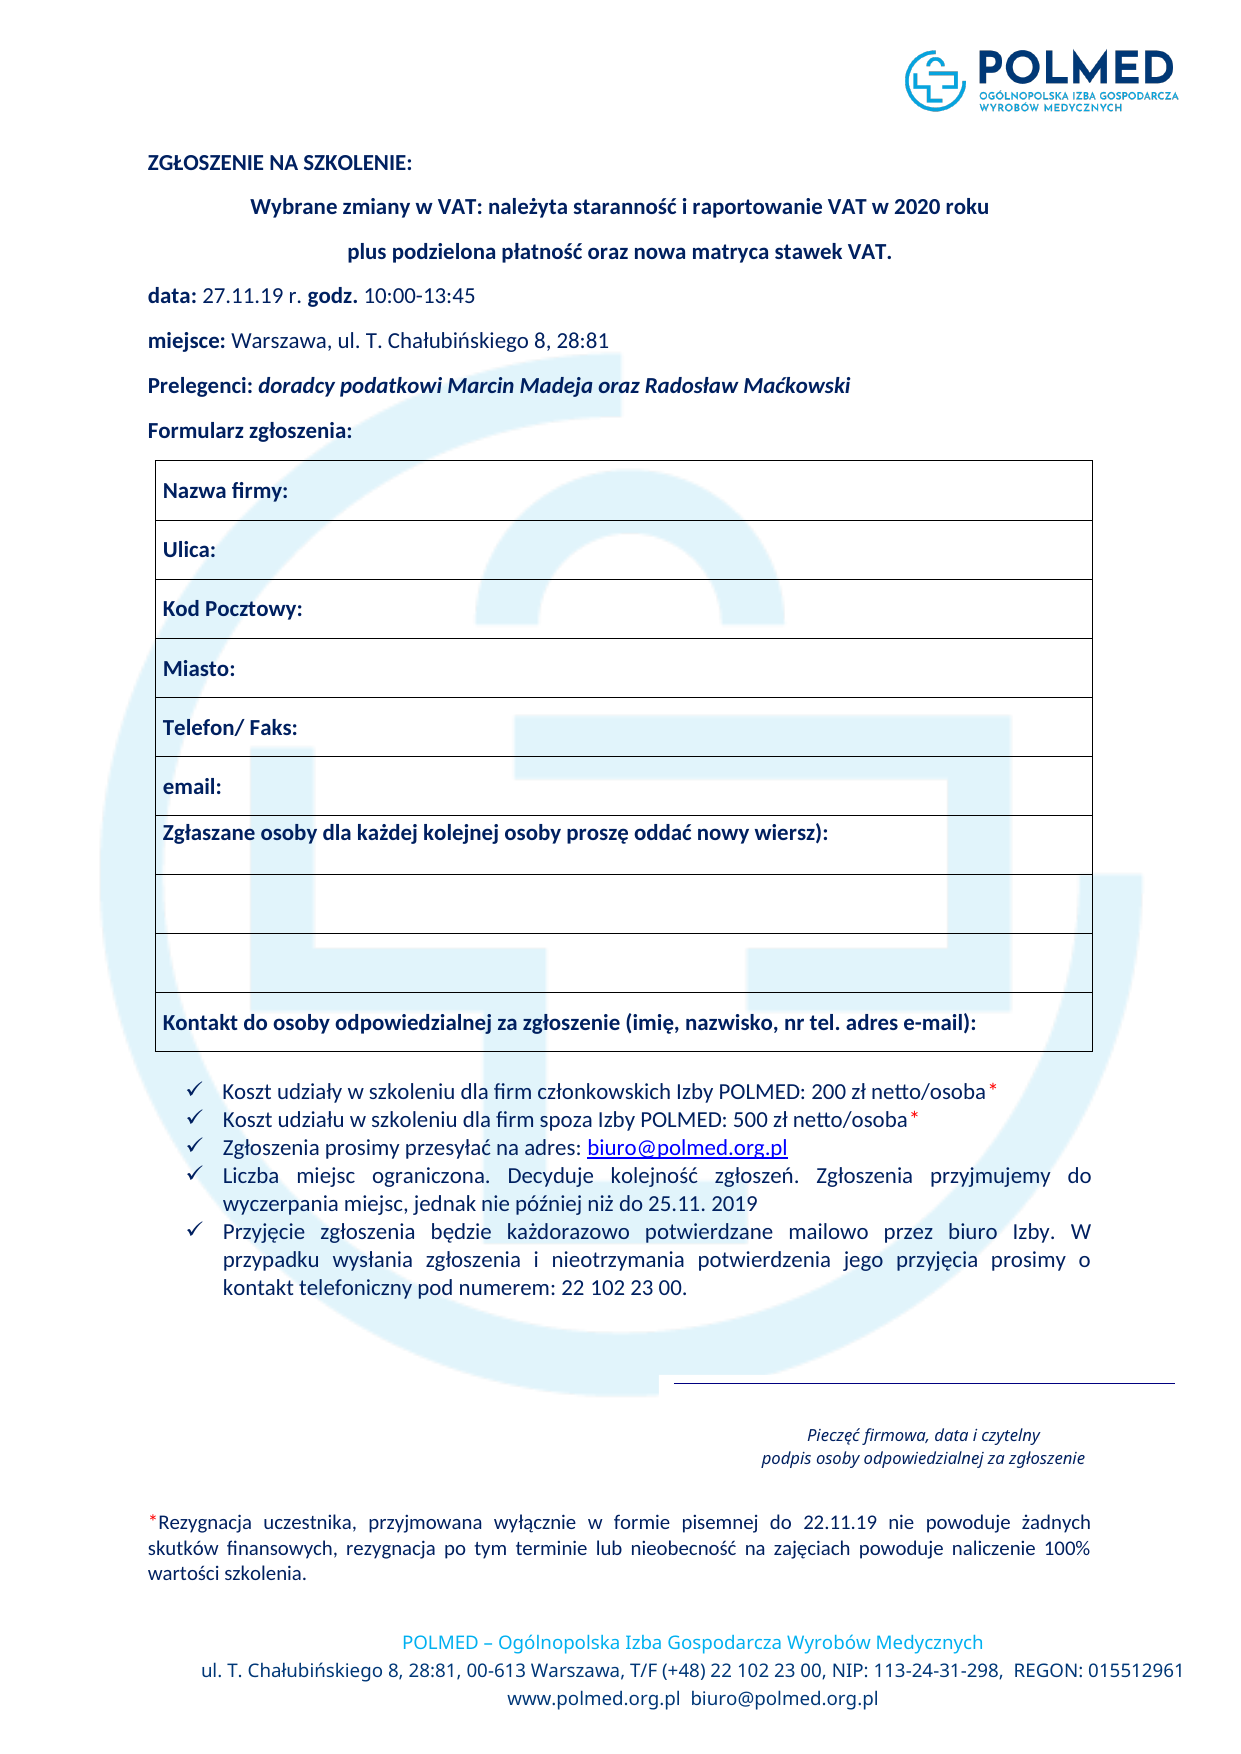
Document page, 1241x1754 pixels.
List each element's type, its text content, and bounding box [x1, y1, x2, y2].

list Koszt udziały w szkoleniu dla firm członkowskich Izby POLMED: 200 zł netto/osoba* [185, 1077, 1093, 1105]
list Zgłoszenia prosimy przesyłać na adres: biuro@polmed.org.pl [185, 1133, 1093, 1161]
picture [75, 327, 1166, 1426]
table_cell [156, 875, 1092, 933]
text *Rezygnacja uczestnika, przyjmowana wyłącznie w formie pisemnej do 22.11.19 nie powoduje żadnych skutków finansowych, rezygnacja po tym terminie lub nieobecność na zajęciach powoduje naliczenie 100% wartości szkolenia. [148, 1509, 1093, 1586]
text Formularz zgłoszenia: [148, 416, 1093, 444]
table_cell Kontakt do osoby odpowiedzialnej za zgłoszenie (imię, nazwisko, nr tel. adres e-mail): [156, 993, 1092, 1051]
table_cell Miasto: [156, 639, 1092, 697]
table_cell email: [156, 757, 1092, 815]
text Prelegenci: doradcy podatkowi Marcin Madeja oraz Radosław Maćkowski [148, 371, 1093, 399]
list Koszt udziału w szkoleniu dla firm spoza Izby POLMED: 500 zł netto/osoba* [185, 1105, 1093, 1133]
text miejsce: Warszawa, ul. T. Chałubińskiego 8, 28:81 [148, 326, 1093, 354]
text ZGŁOSZENIE NA SZKOLENIE: [148, 148, 1093, 176]
table_header Nazwa firmy: [156, 461, 1092, 519]
table_cell Ulica: [156, 521, 1092, 578]
table_cell Zgłaszane osoby dla każdej kolejnej osoby proszę oddać nowy wiersz): [156, 816, 1092, 874]
table_cell [156, 934, 1092, 992]
list Przyjęcie zgłoszenia będzie każdorazowo potwierdzane mailowo przez biuro Izby. W przypadku wysłania zgłoszenia i nieotrzymania potwierdzenia jego przyjęcia prosimy o kontakt telefoniczny pod numerem: 22 102 23 00. [185, 1217, 1093, 1301]
picture [869, 17, 1212, 141]
text Wybrane zmiany w VAT: należyta staranność i raportowanie VAT w 2020 roku [148, 192, 1093, 220]
table_cell Telefon/ Faks: [156, 698, 1092, 756]
table_cell Kod Pocztowy: [156, 580, 1092, 638]
text plus podzielona płatność oraz nowa matryca stawek VAT. [148, 237, 1093, 265]
text data: 27.11.19 r. godz. 10:00-13:45 [148, 282, 1093, 310]
list Liczba miejsc ograniczona. Decyduje kolejność zgłoszeń. Zgłoszenia przyjmujemy do wyczerpania miejsc, jednak nie później niż do 25.11. 2019 [185, 1161, 1093, 1217]
